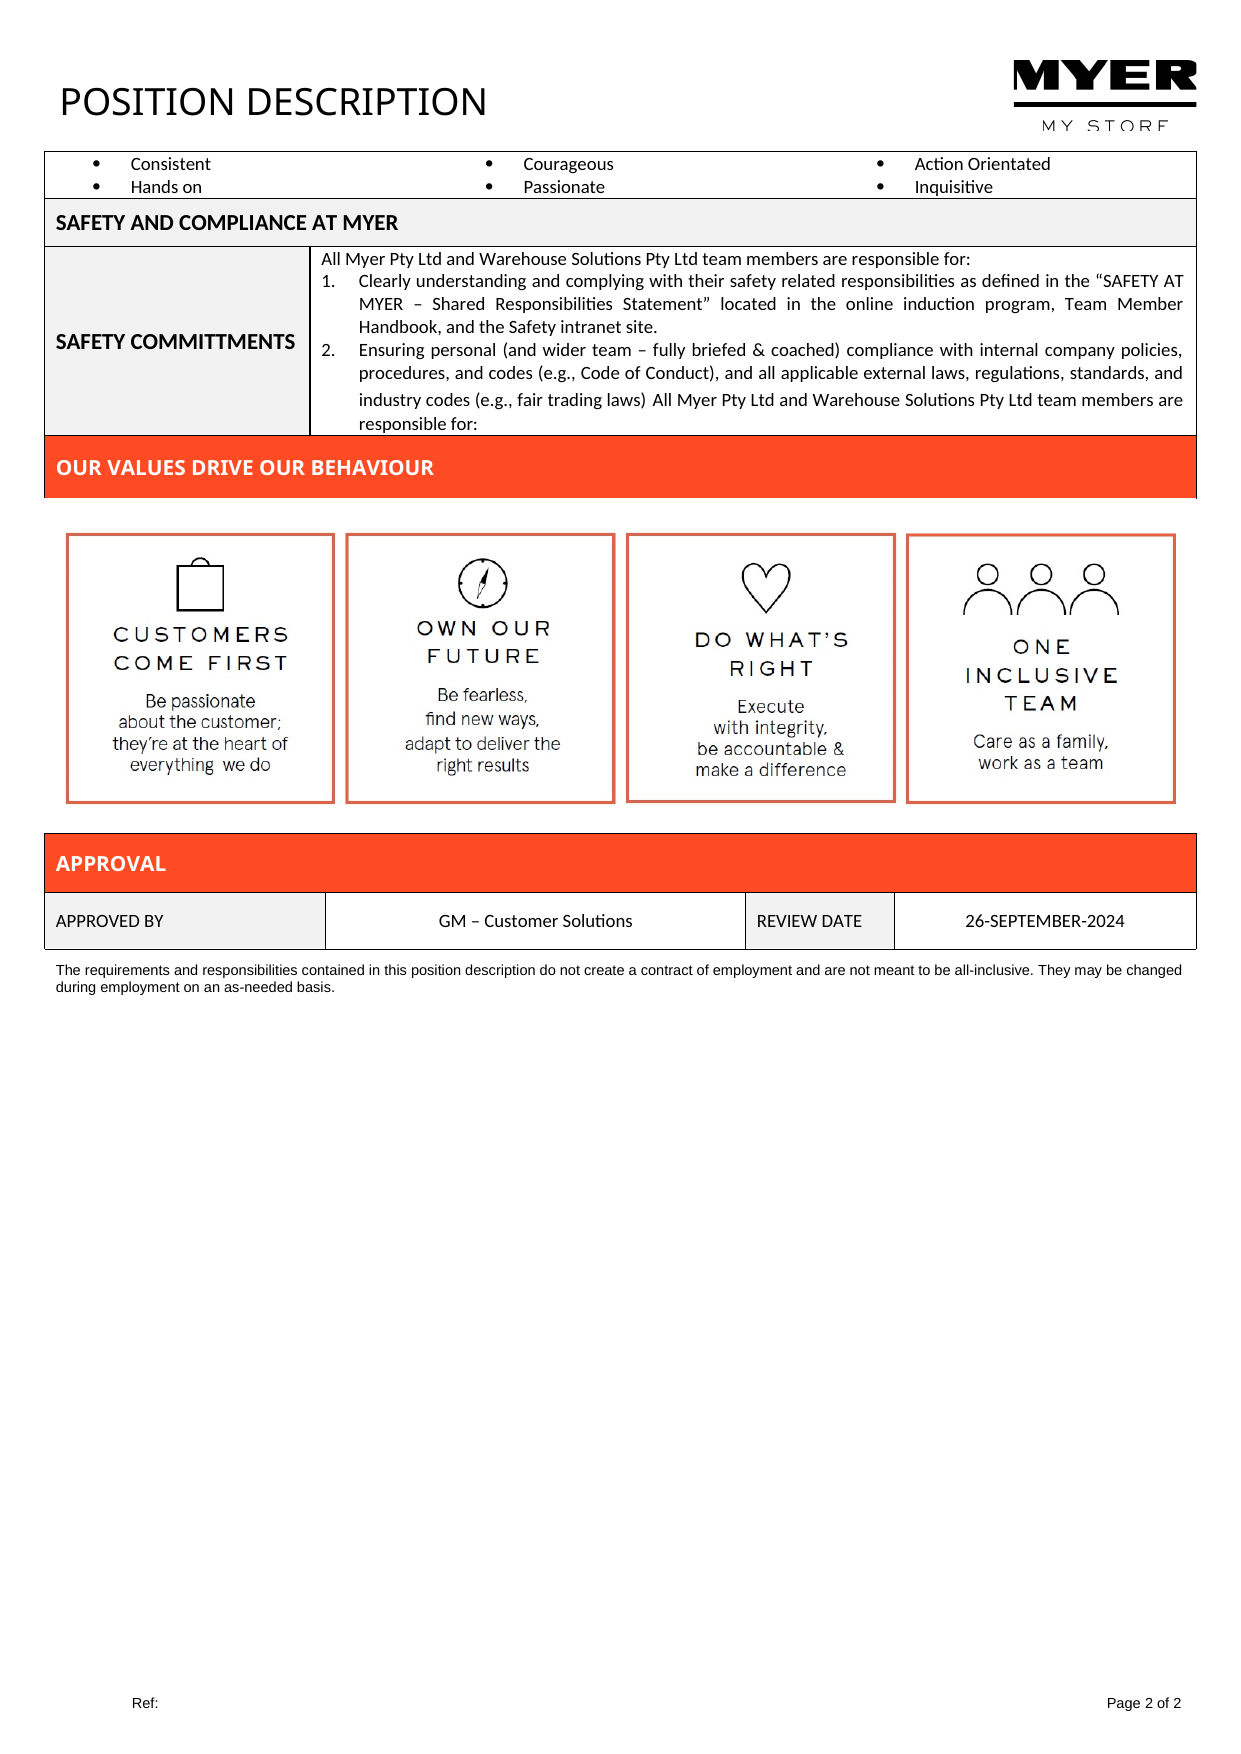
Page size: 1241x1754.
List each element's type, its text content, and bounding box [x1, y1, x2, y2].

table_cell APPROVED BY [45, 893, 325, 948]
table_cell SAFETY COMMITTMENTS [45, 247, 309, 435]
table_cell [45, 152, 437, 198]
table_cell 26-SEPTEMBER-2024 [895, 893, 1196, 948]
table_cell REVIEW DATE [746, 893, 894, 948]
picture [63, 530, 1177, 806]
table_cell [437, 152, 828, 198]
table_cell [45, 499, 1196, 833]
table_cell The requirements and responsibilities contained in this position description do not create a contract of employment and are not meant to be all-inclusive. They may be changed during employment on an as-needed basis. [45, 950, 1196, 1008]
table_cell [828, 152, 1196, 198]
table_cell APPROVAL [45, 834, 1196, 892]
table_cell SAFETY AND COMPLIANCE AT MYER [45, 199, 1196, 246]
table_cell GM – Customer Solutions [326, 893, 745, 948]
table_cell OUR VALUES DRIVE OUR BEHAVIOUR [45, 436, 1196, 498]
table_cell All Myer Pty Ltd and Warehouse Solutions Pty Ltd team members are responsible for: Clearly understanding and complying with their safety related responsibilities as defined in the “SAFETY AT MYER – Shared Responsibilities Statement” located in the online induction program, Team Member Handbook, and the Safety intranet site. Ensuring personal (and wider team – fully briefed & coached) compliance with internal company policies, procedures, and codes (e.g., Code of Conduct), and all applicable external laws, regulations, standards, and industry codes (e.g., fair trading laws) All Myer Pty Ltd and Warehouse Solutions Pty Ltd team members are responsible for: [311, 247, 1196, 435]
